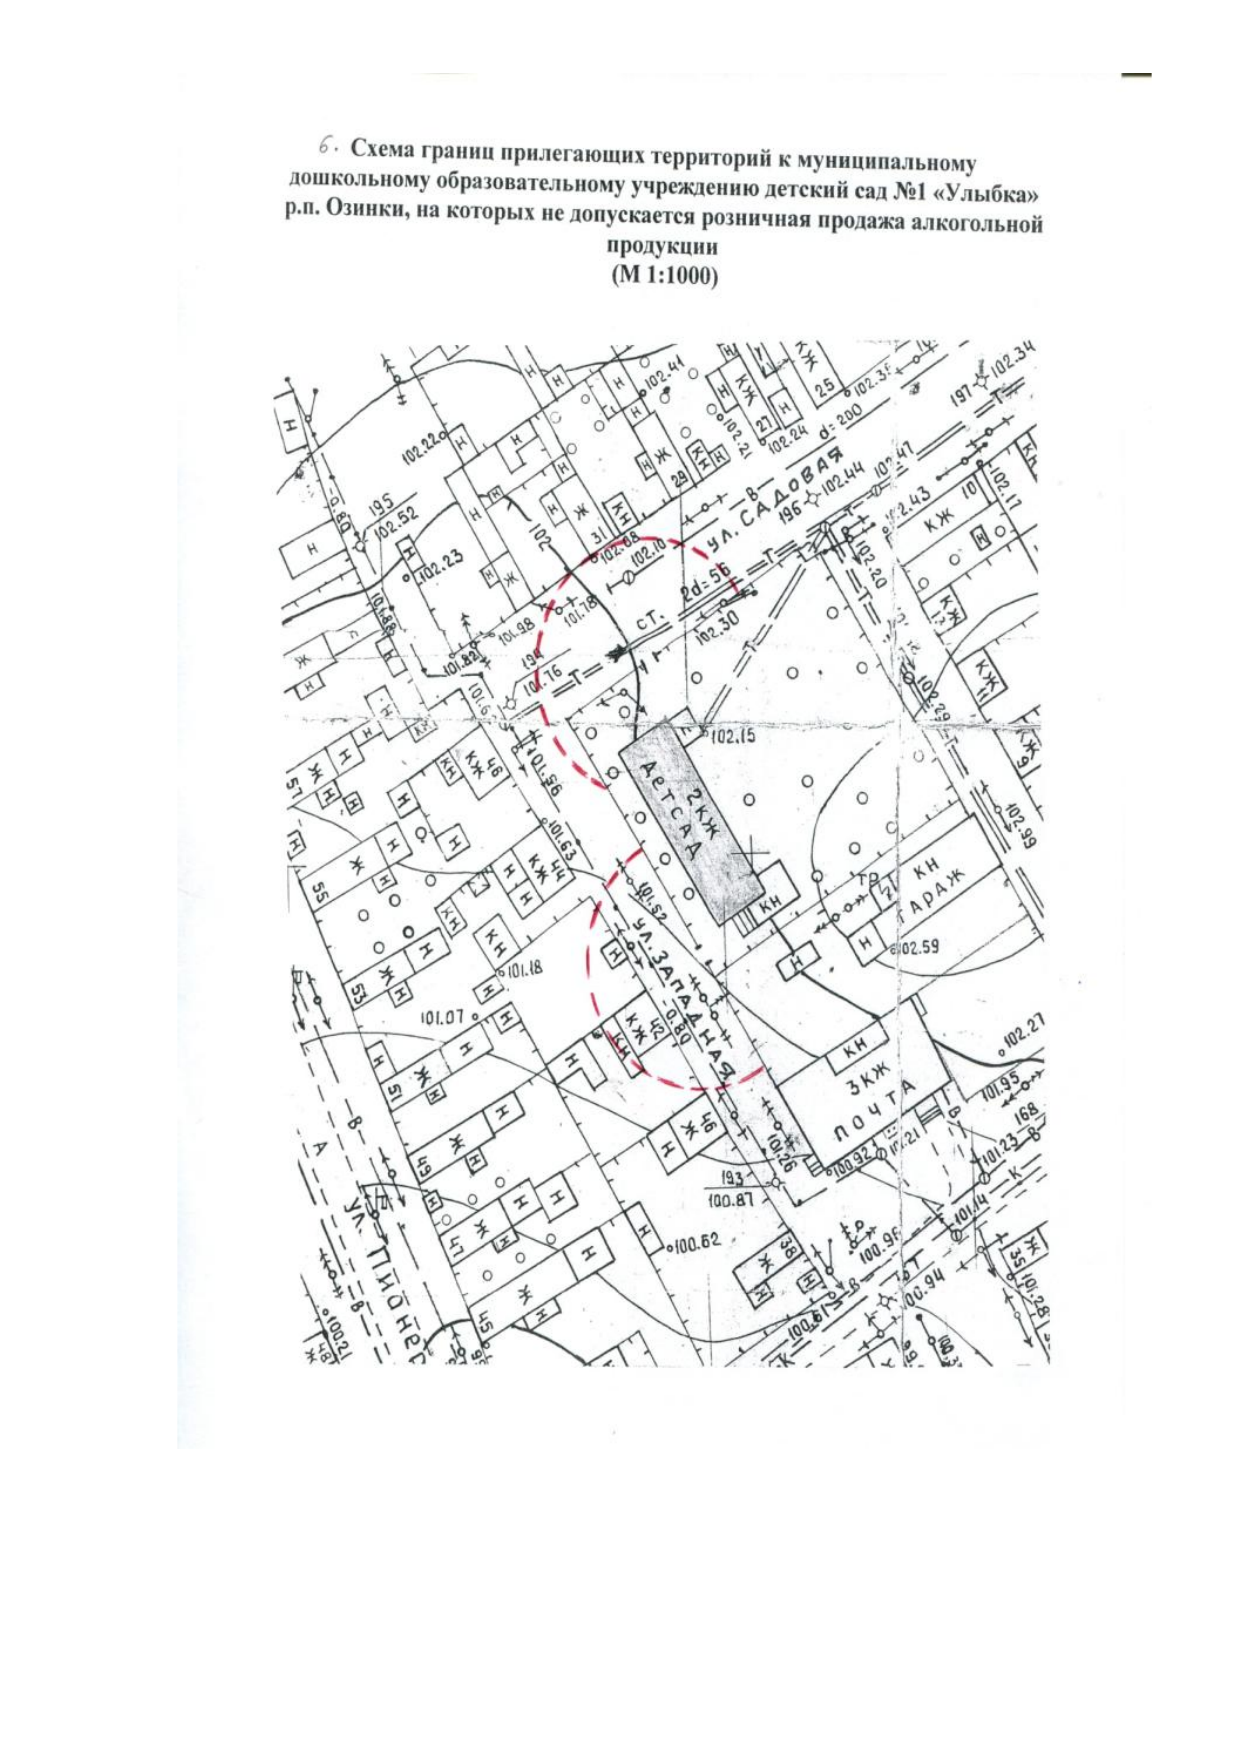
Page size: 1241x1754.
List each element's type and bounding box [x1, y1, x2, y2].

picture [177, 73, 1152, 1449]
